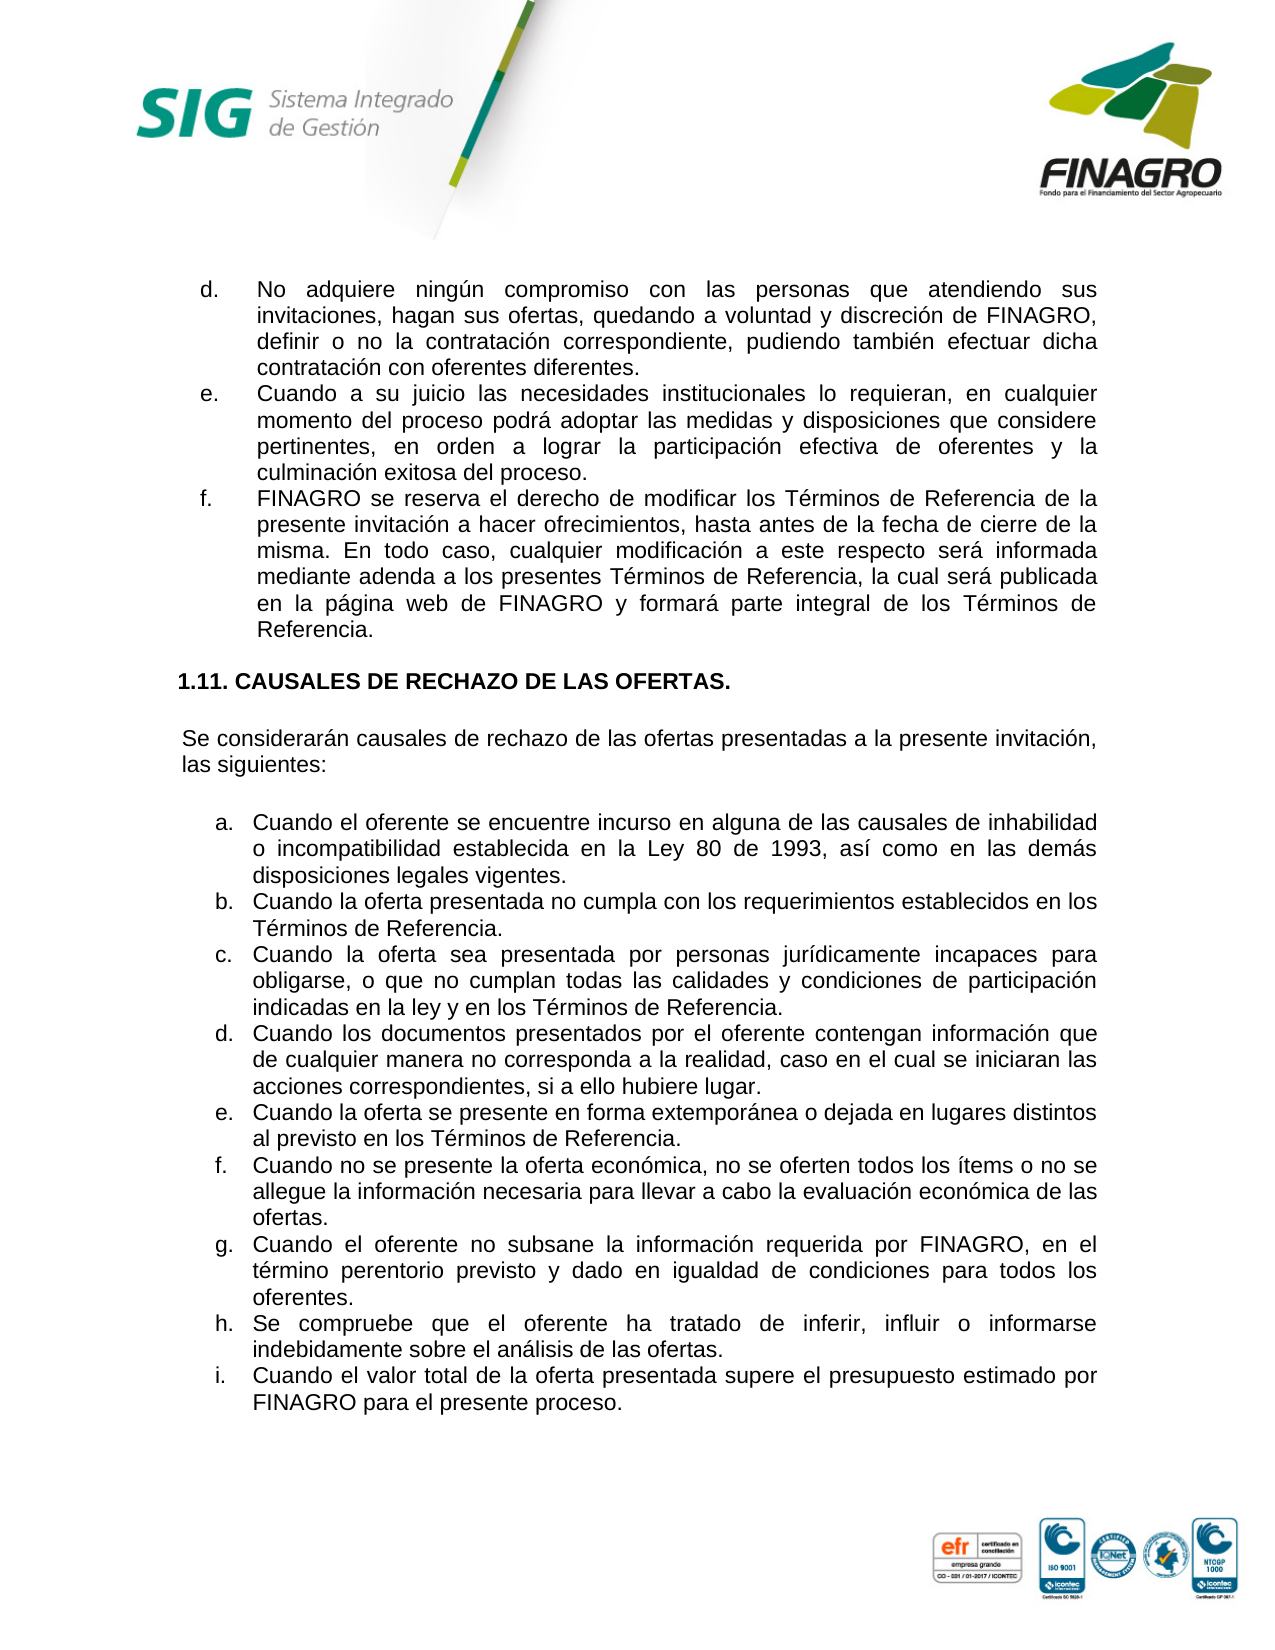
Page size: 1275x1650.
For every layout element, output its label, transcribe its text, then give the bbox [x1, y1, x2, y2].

list No adquiere ningún compromiso con las personas que atendiendo sus invitaciones, hagan sus ofertas, quedando a voluntad y discreción de FINAGRO, definir o no la contratación correspondiente, pudiendo también efectuar dicha contratación con oferentes diferentes. [200, 276, 1098, 381]
text 1.11. CAUSALES DE RECHAZO DE LAS OFERTAS. [177, 668, 1098, 694]
list Cuando el oferente no subsane la información requerida por FINAGRO, en el término perentorio previsto y dado en igualdad de condiciones para todos los oferentes. [215, 1231, 1098, 1310]
list Cuando los documentos presentados por el oferente contengan información que de cualquier manera no corresponda a la realidad, caso en el cual se iniciaran las acciones correspondientes, si a ello hubiere lugar. [215, 1020, 1098, 1099]
list Cuando la oferta sea presentada por personas jurídicamente incapaces para obligarse, o que no cumplan todas las calidades y condiciones de participación indicadas en la ley y en los Términos de Referencia. [215, 941, 1098, 1020]
list Cuando el valor total de la oferta presentada supere el presupuesto estimado por FINAGRO para el presente proceso. [215, 1362, 1098, 1415]
list Cuando a su juicio las necesidades institucionales lo requieran, en cualquier momento del proceso podrá adoptar las medidas y disposiciones que considere pertinentes, en orden a lograr la participación efectiva de oferentes y la culminación exitosa del proceso. [200, 381, 1098, 485]
picture [0, 0, 1275, 1650]
list Cuando no se presente la oferta económica, no se oferten todos los ítems o no se allegue la información necesaria para llevar a cabo la evaluación económica de las ofertas. [215, 1152, 1098, 1231]
list FINAGRO se reserva el derecho de modificar los Términos de Referencia de la presente invitación a hacer ofrecimientos, hasta antes de la fecha de cierre de la misma. En todo caso, cualquier modificación a este respecto será informada mediante adenda a los presentes Términos de Referencia, la cual será publicada en la página web de FINAGRO y formará parte integral de los Términos de Referencia. [200, 485, 1098, 642]
text Se considerarán causales de rechazo de las ofertas presentadas a la presente invitación, las siguientes: [182, 725, 1098, 778]
list Cuando la oferta se presente en forma extemporánea o dejada en lugares distintos al previsto en los Términos de Referencia. [215, 1099, 1098, 1152]
list Cuando la oferta presentada no cumpla con los requerimientos establecidos en los Términos de Referencia. [215, 888, 1098, 941]
list Se compruebe que el oferente ha tratado de inferir, influir o informarse indebidamente sobre el análisis de las ofertas. [215, 1310, 1098, 1362]
list Cuando el oferente se encuentre incurso en alguna de las causales de inhabilidad o incompatibilidad establecida en la Ley 80 de 1993, así como en las demás disposiciones legales vigentes. [215, 809, 1098, 888]
